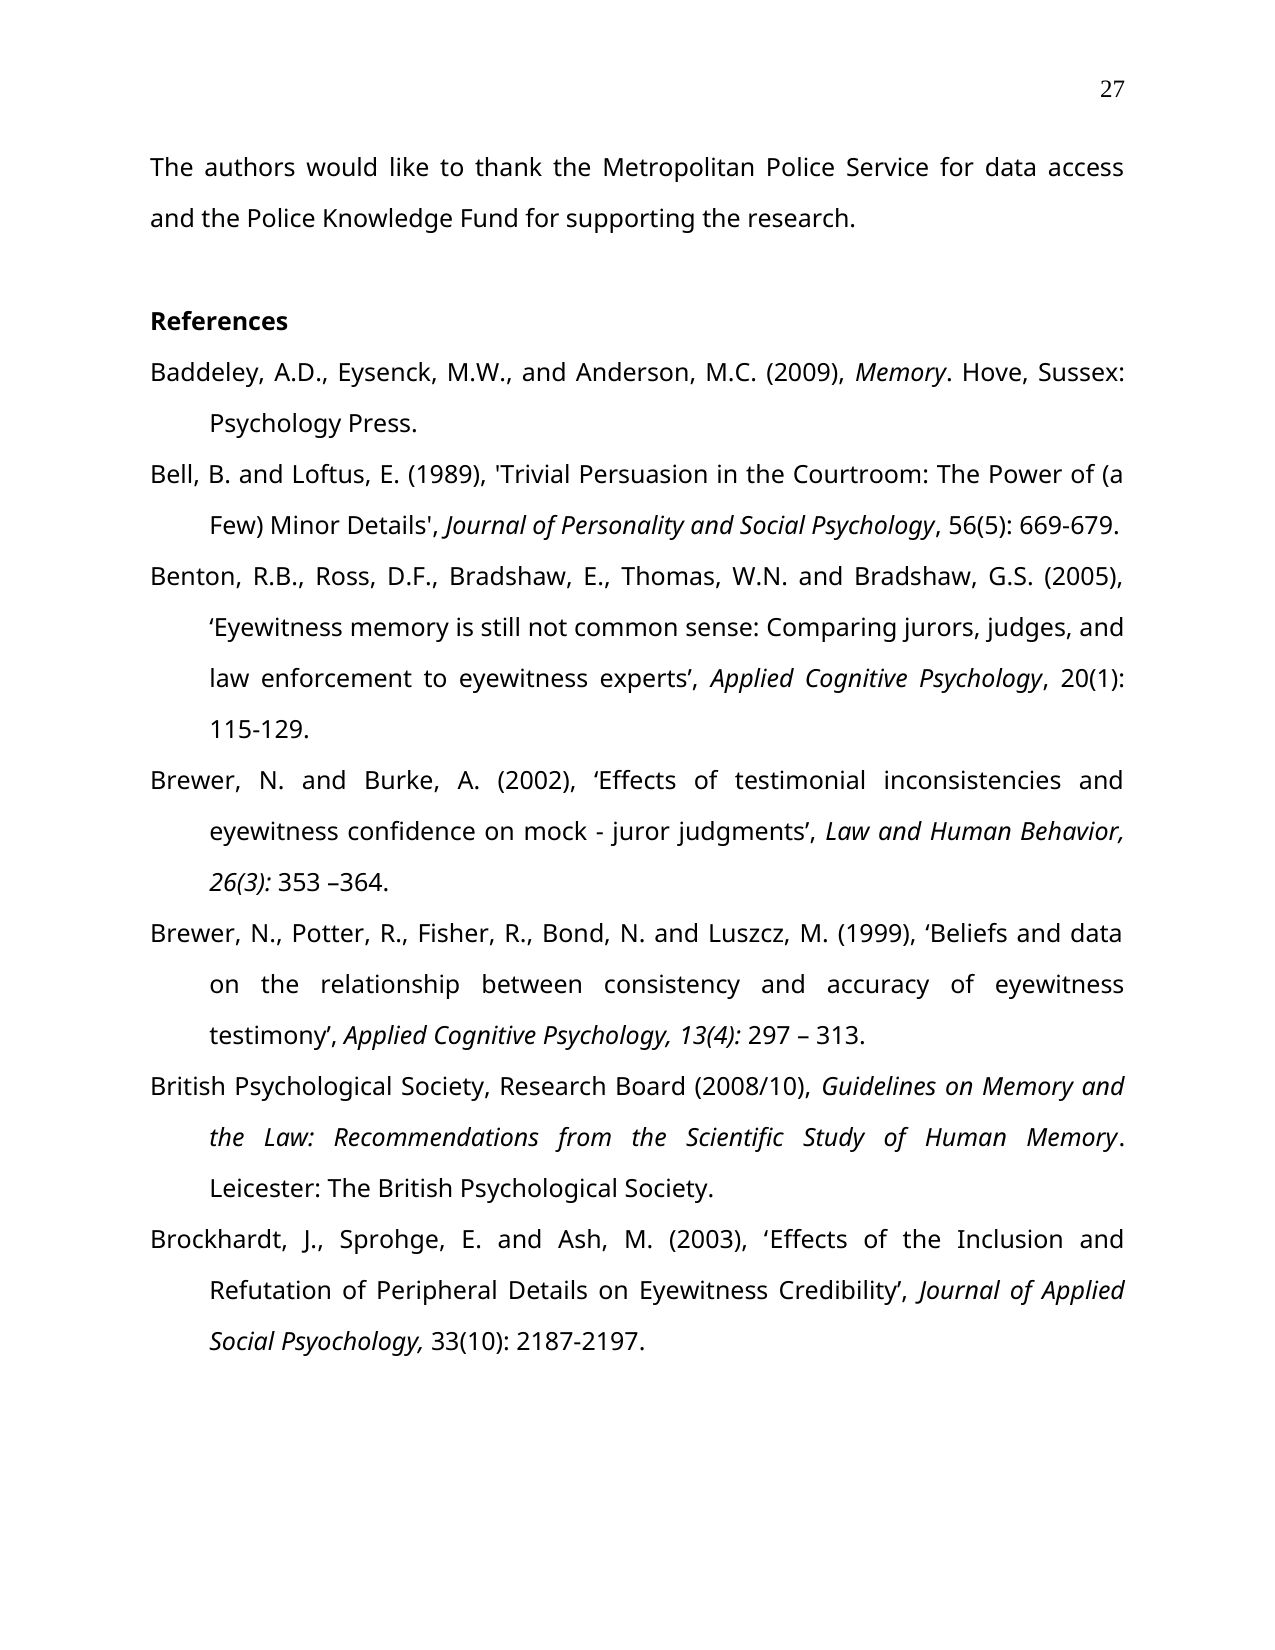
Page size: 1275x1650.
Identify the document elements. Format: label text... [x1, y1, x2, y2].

text British Psychological Society, Research Board (2008/10), Guidelines on Memory and the Law: Recommendations from the Scientific Study of Human Memory. Leicester: The British Psychological Society. [150, 1069, 1125, 1205]
text The authors would like to thank the Metropolitan Police Service for data access and the Police Knowledge Fund for supporting the research. [150, 150, 1125, 235]
text Benton, R.B., Ross, D.F., Bradshaw, E., Thomas, W.N. and Bradshaw, G.S. (2005), ‘Eyewitness memory is still not common sense: Comparing jurors, judges, and law enforcement to eyewitness experts’, Applied Cognitive Psychology, 20(1): 115-129. [150, 558, 1125, 746]
text Brewer, N. and Burke, A. (2002), ‘Effects of testimonial inconsistencies and eyewitness confidence on mock - juror judgments’, Law and Human Behavior, 26(3): 353 –364. [150, 762, 1125, 899]
text Baddeley, A.D., Eysenck, M.W., and Anderson, M.C. (2009), Memory. Hove, Sussex: Psychology Press. [150, 354, 1125, 439]
text Brockhardt, J., Sprohge, E. and Ash, M. (2003), ‘Effects of the Inclusion and Refutation of Peripheral Details on Eyewitness Credibility’, Journal of Applied Social Psyochology, 33(10): 2187-2197. [150, 1222, 1125, 1358]
text References [150, 303, 1125, 337]
text Bell, B. and Loftus, E. (1989), 'Trivial Persuasion in the Courtroom: The Power of (a Few) Minor Details', Journal of Personality and Social Psychology, 56(5): 669-679. [150, 456, 1125, 541]
text Brewer, N., Potter, R., Fisher, R., Bond, N. and Luszcz, M. (1999), ‘Beliefs and data on the relationship between consistency and accuracy of eyewitness testimony’, Applied Cognitive Psychology, 13(4): 297 – 313. [150, 916, 1125, 1052]
